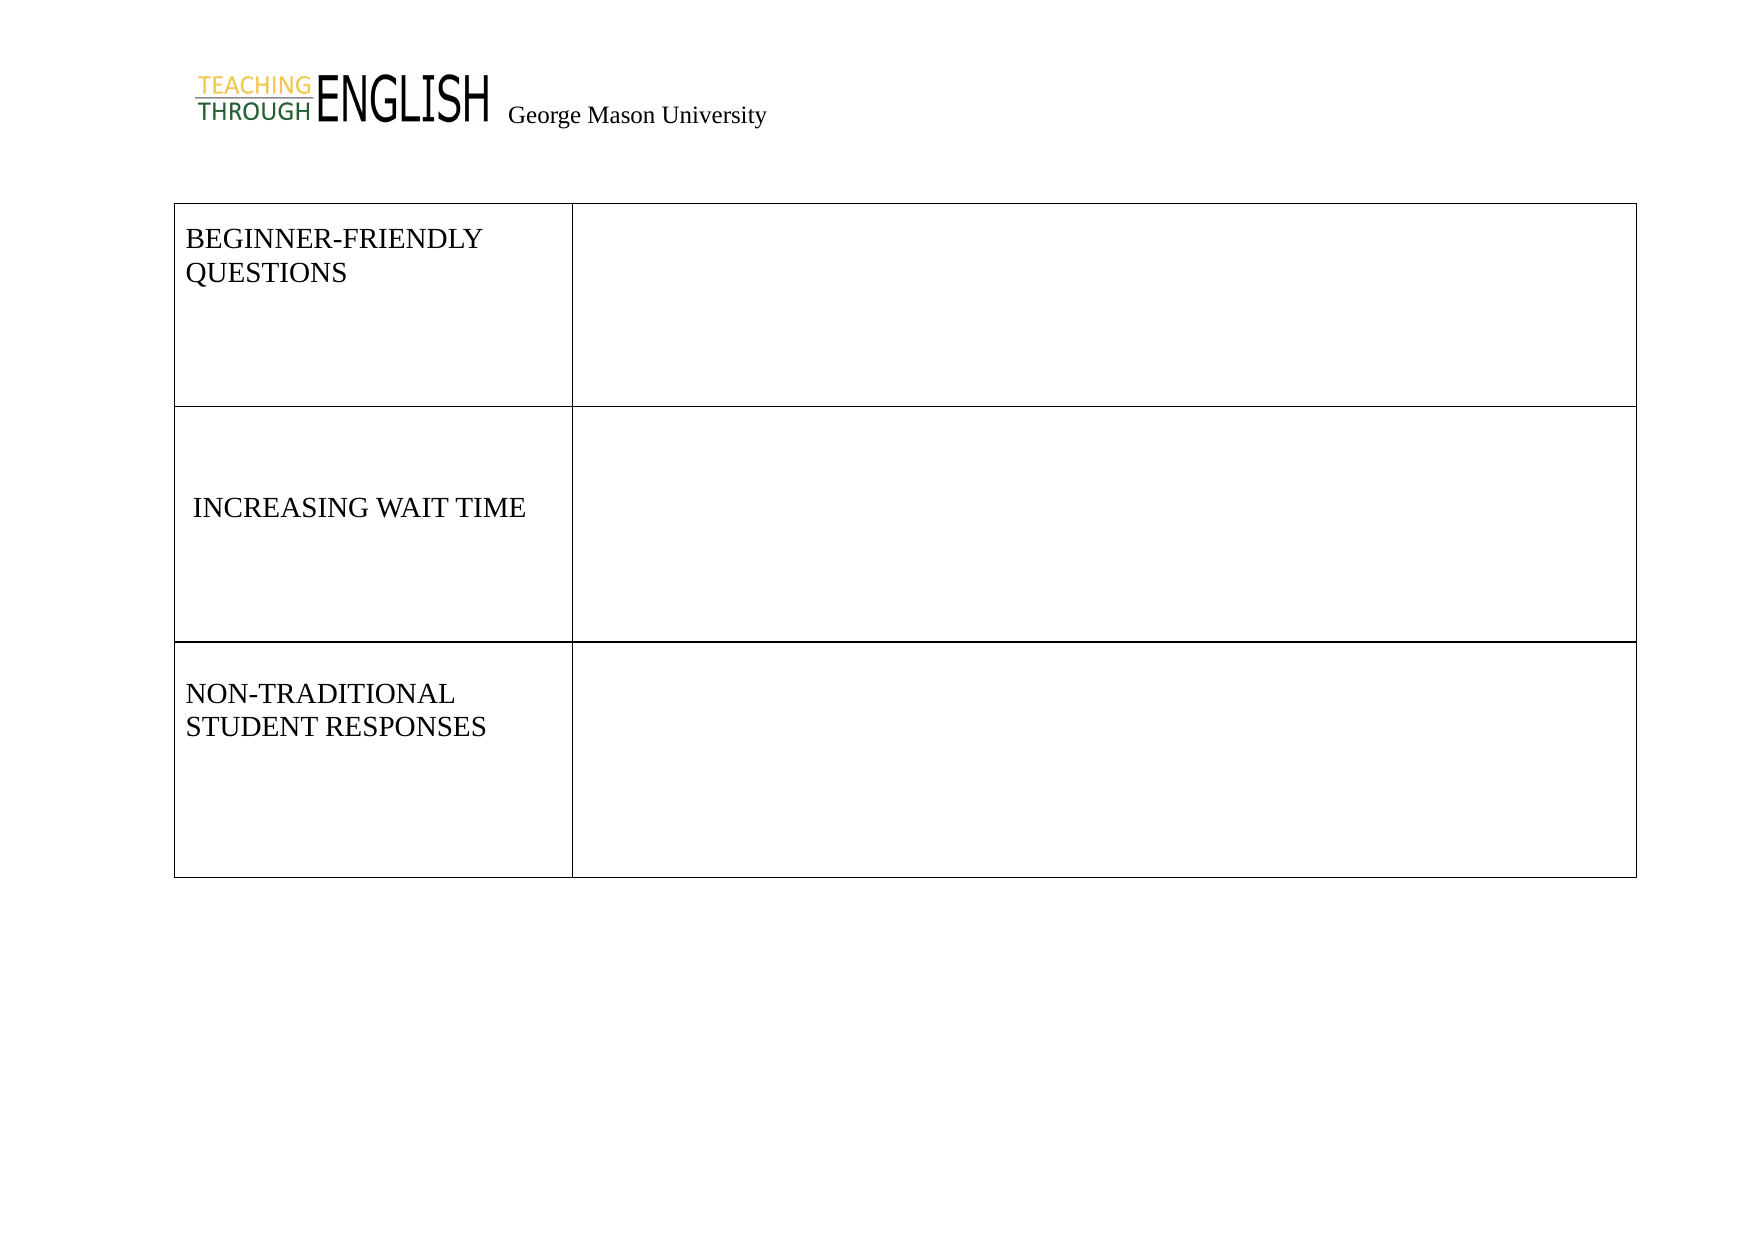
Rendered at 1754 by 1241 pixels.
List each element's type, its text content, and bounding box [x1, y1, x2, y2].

table_cell [573, 643, 1636, 877]
table_cell NON-TRADITIONAL STUDENT RESPONSES [175, 643, 572, 877]
table_cell [573, 407, 1636, 641]
picture [192, 73, 490, 124]
table_cell CREATING OR ADAPTING BEGINNER-FRIENDLY QUESTIONS [175, 204, 572, 406]
table_cell INCREASING WAIT TIME [175, 407, 572, 641]
table_cell [573, 204, 1636, 406]
